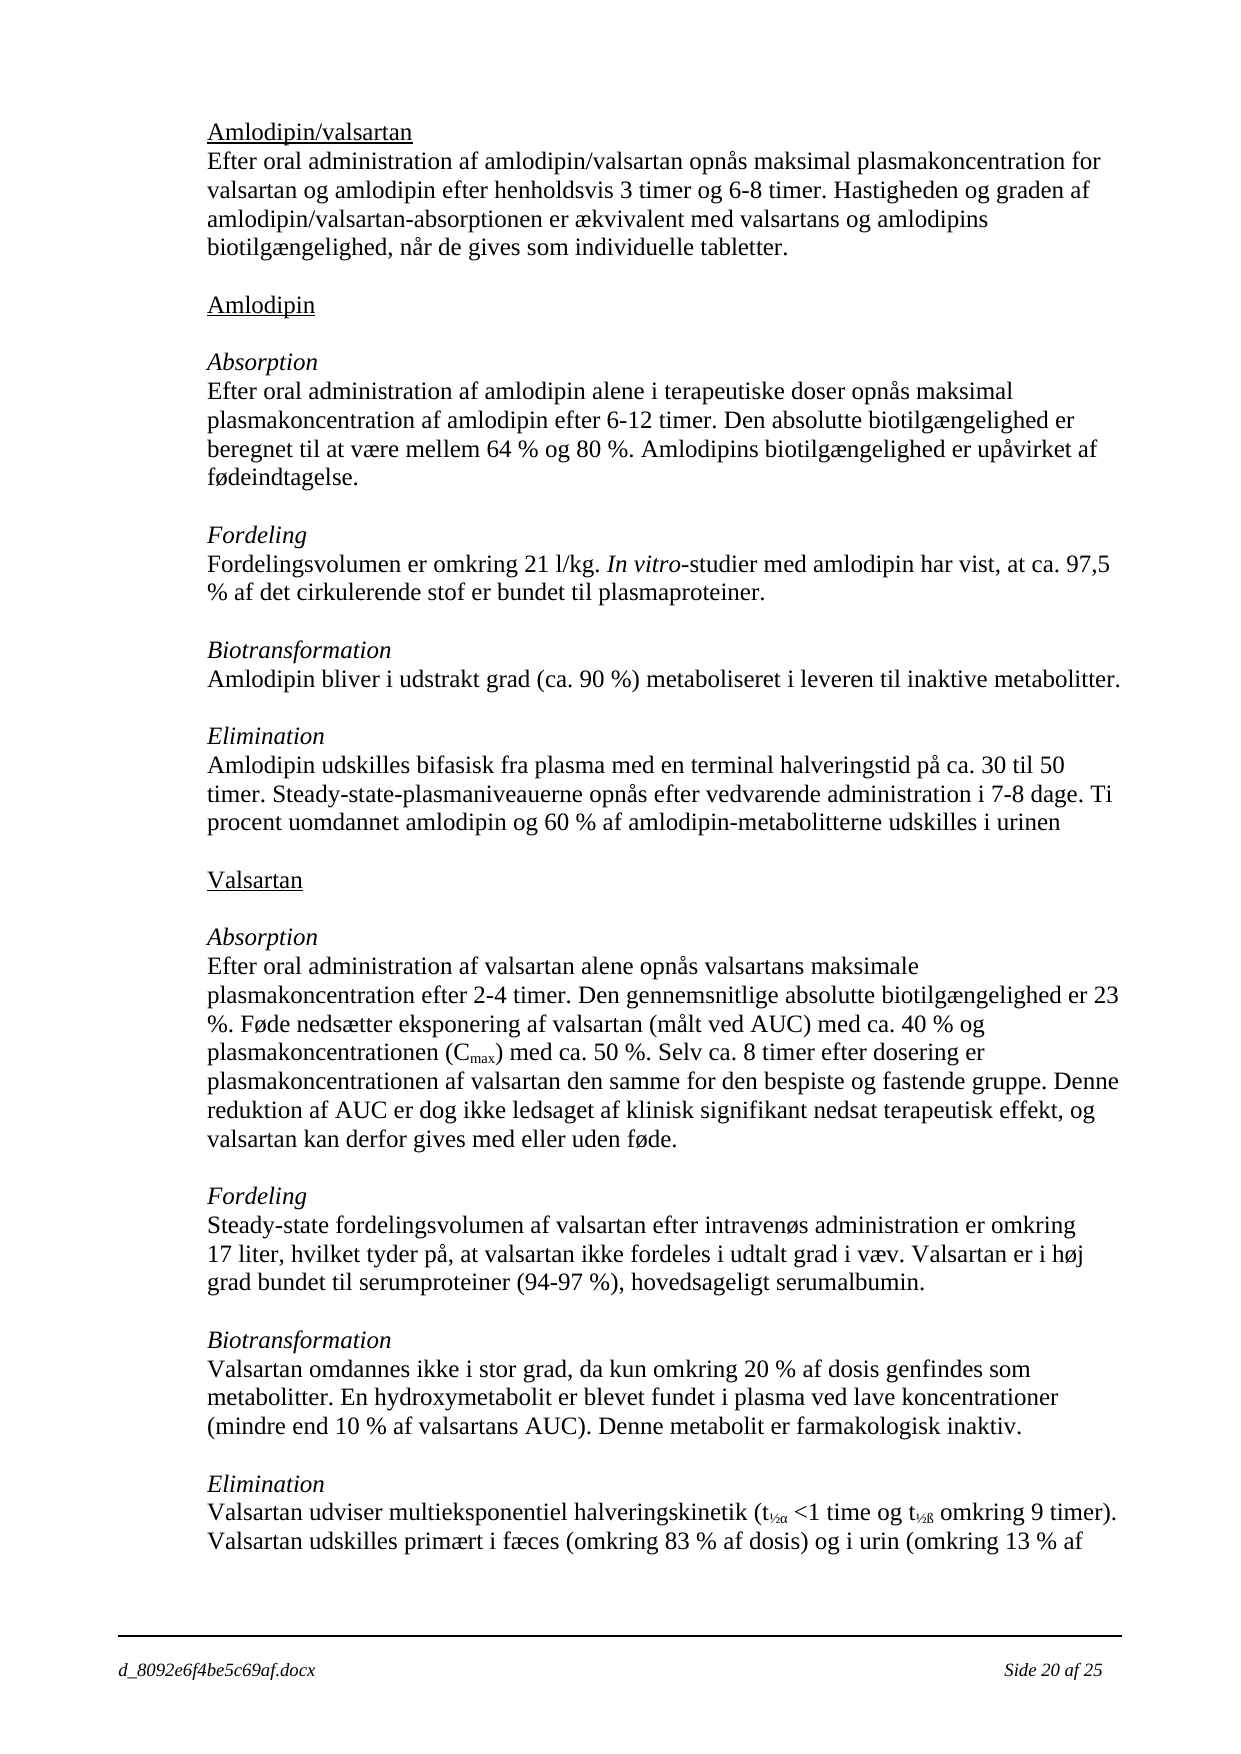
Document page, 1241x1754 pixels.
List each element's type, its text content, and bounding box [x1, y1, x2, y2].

text Valsartan omdannes ikke i stor grad, da kun omkring 20 % af dosis genfindes som metabolitter. En hydroxymetabolit er blevet fundet i plasma ved lave koncentrationer (mindre end 10 % af valsartans AUC). Denne metabolit er farmakologisk inaktiv. [207, 1354, 1122, 1440]
text Valsartan [207, 865, 1122, 894]
text Biotransformation [207, 1325, 1122, 1354]
text Amlodipin udskilles bifasisk fra plasma med en terminal halveringstid på ca. 30 til 50 timer. Steady-state-plasmaniveauerne opnås efter vedvarende administration i 7-8 dage. Ti procent uomdannet amlodipin og 60 % af amlodipin-metabolitterne udskilles i urinen [207, 750, 1122, 836]
text Efter oral administration af amlodipin/valsartan opnås maksimal plasmakoncentration for valsartan og amlodipin efter henholdsvis 3 timer og 6-8 timer. Hastigheden og graden af amlodipin/valsartan-absorptionen er ækvivalent med valsartans og amlodipins biotilgængelighed, når de gives som individuelle tabletter. [207, 146, 1122, 261]
text Absorption [207, 922, 1122, 951]
text Fordeling [207, 1181, 1122, 1210]
text Amlodipin [207, 290, 1122, 319]
text Amlodipin/valsartan [207, 117, 1122, 146]
text Efter oral administration af valsartan alene opnås valsartans maksimale plasmakoncentration efter 2-4 timer. Den gennemsnitlige absolutte biotilgængelighed er 23 %. Føde nedsætter eksponering af valsartan (målt ved AUC) med ca. 40 % og plasmakoncentrationen (Cmax) med ca. 50 %. Selv ca. 8 timer efter dosering er plasmakoncentrationen af valsartan den samme for den bespiste og fastende gruppe. Denne reduktion af AUC er dog ikke ledsaget af klinisk signifikant nedsat terapeutisk effekt, og valsartan kan derfor gives med eller uden føde. [207, 951, 1122, 1152]
text Steady-state fordelingsvolumen af valsartan efter intravenøs administration er omkring 17 liter, hvilket tyder på, at valsartan ikke fordeles i udtalt grad i væv. Valsartan er i høj grad bundet til serumproteiner (94-97 %), hovedsageligt serumalbumin. [207, 1210, 1122, 1296]
text Fordelingsvolumen er omkring 21 l/kg. In vitro-studier med amlodipin har vist, at ca. 97,5 % af det cirkulerende stof er bundet til plasmaproteiner. [207, 549, 1122, 606]
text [207, 1497, 1122, 1555]
text Efter oral administration af amlodipin alene i terapeutiske doser opnås maksimal plasmakoncentration af amlodipin efter 6-12 timer. Den absolutte biotilgængelighed er beregnet til at være mellem 64 % og 80 %. Amlodipins biotilgængelighed er upåvirket af fødeindtagelse. [207, 376, 1122, 491]
text Absorption [207, 347, 1122, 376]
text Elimination [207, 721, 1122, 750]
text Biotransformation [207, 635, 1122, 664]
text Fordeling [207, 520, 1122, 549]
text Amlodipin bliver i udstrakt grad (ca. 90 %) metaboliseret i leveren til inaktive metabolitter. [207, 664, 1122, 692]
text Elimination [207, 1469, 1122, 1497]
